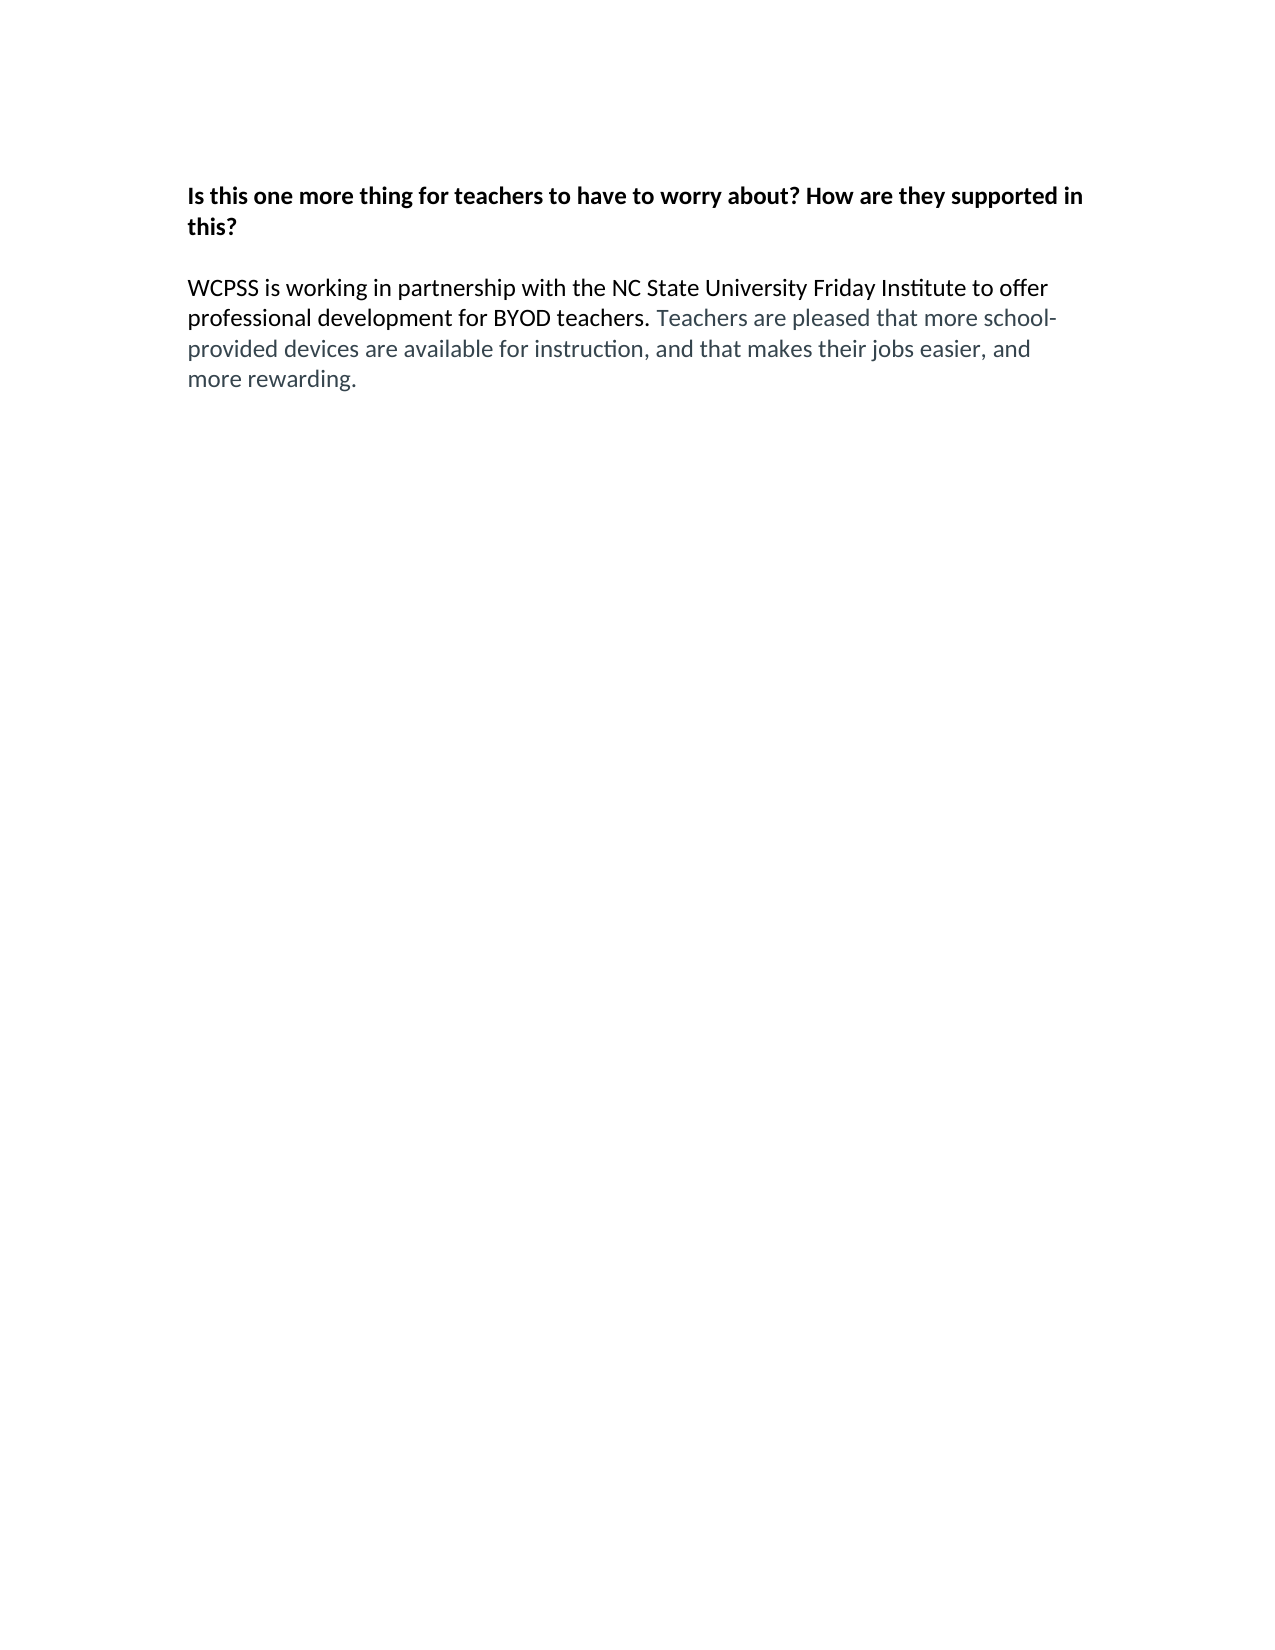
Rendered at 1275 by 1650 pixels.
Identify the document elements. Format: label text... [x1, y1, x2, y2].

text Is this one more thing for teachers to have to worry about? How are they supported in this? [187, 181, 1087, 242]
text WCPSS is working in partnership with the NC State University Friday Institute to offer professional development for BYOD teachers. Teachers are pleased that more school-provided devices are available for instruction, and that makes their jobs easier, and more rewarding. [187, 272, 1087, 394]
